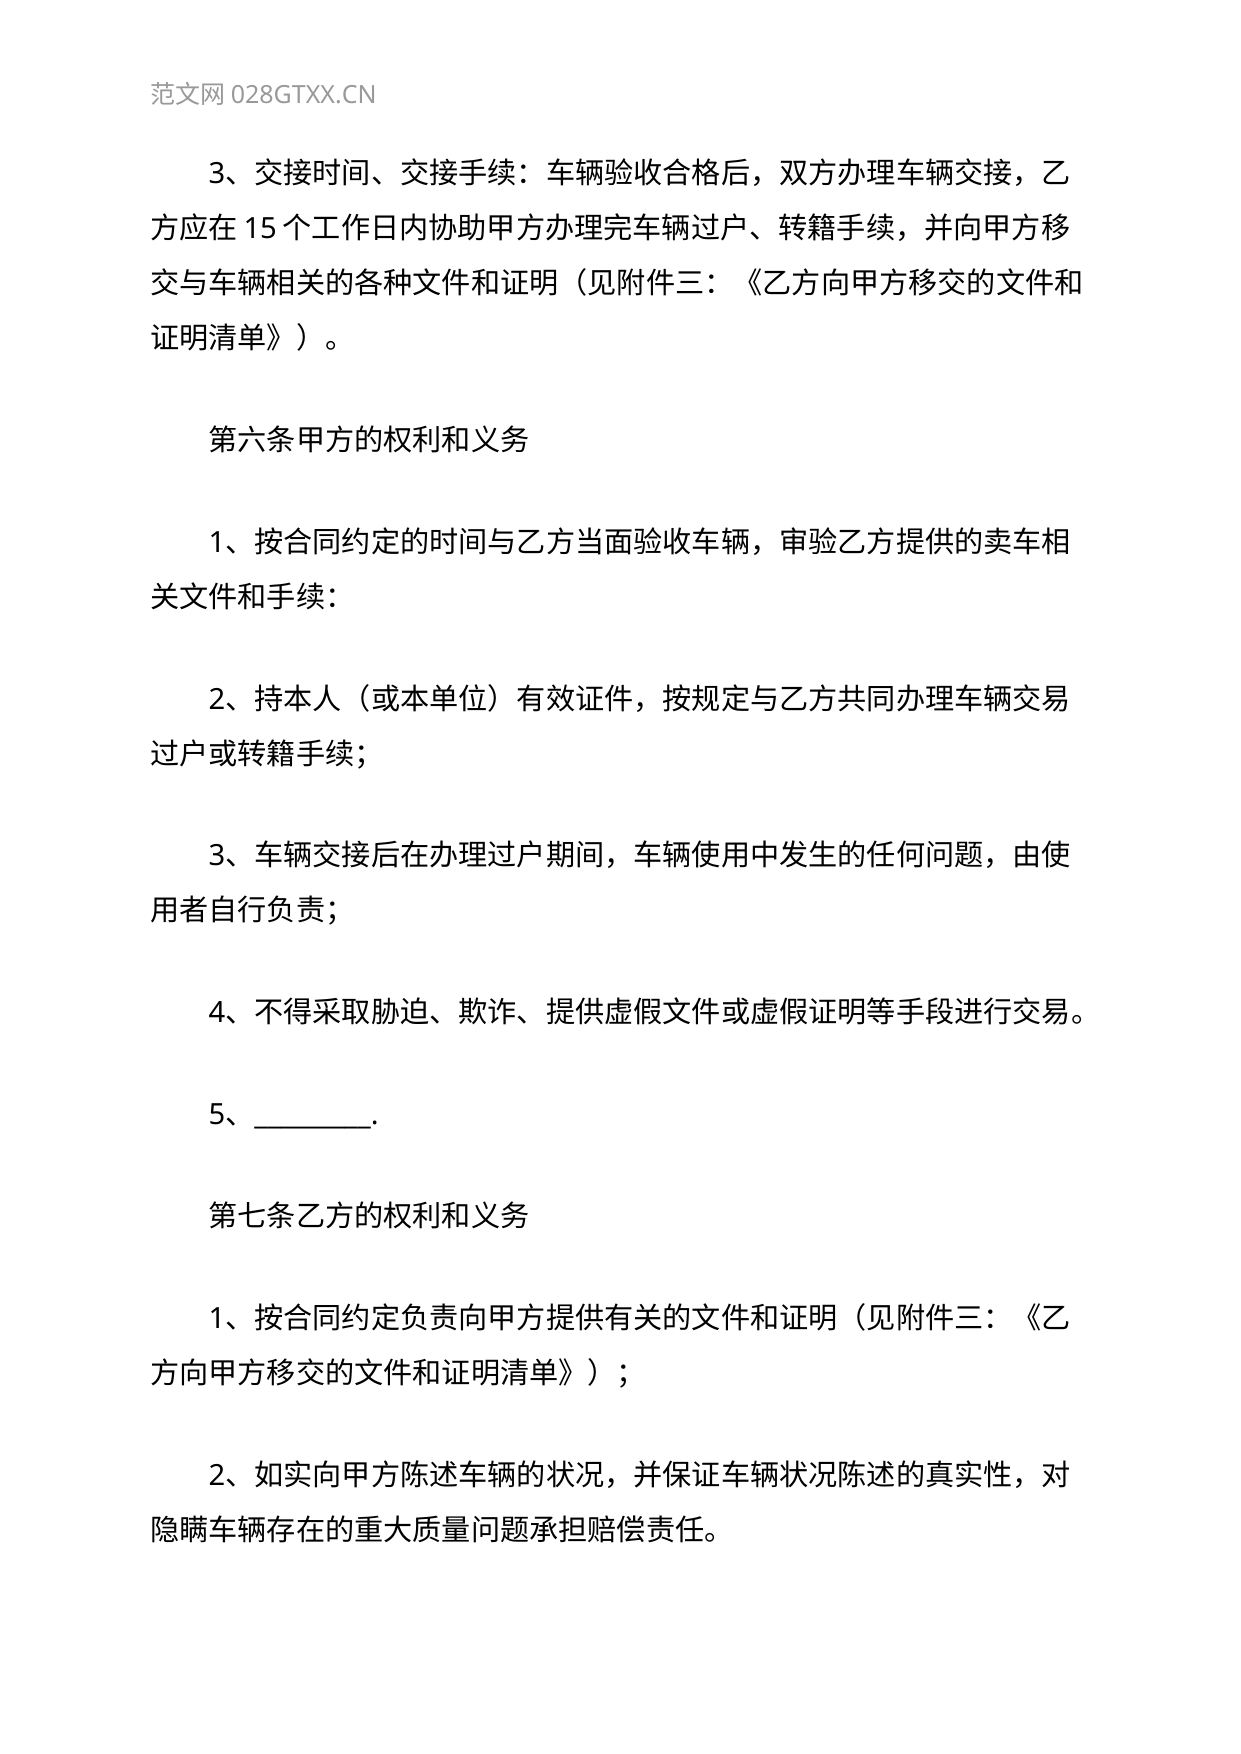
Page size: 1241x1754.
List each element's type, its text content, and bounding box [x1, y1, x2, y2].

text 2、持本人（或本单位）有效证件，按规定与乙方共同办理车辆交易过户或转籍手续； [150, 675, 1090, 772]
text 第六条甲方的权利和义务 [150, 417, 1090, 459]
text 2、如实向甲方陈述车辆的状况，并保证车辆状况陈述的真实性，对隐瞒车辆存在的重大质量问题承担赔偿责任。 [150, 1451, 1090, 1548]
text 1、按合同约定的时间与乙方当面验收车辆，审验乙方提供的卖车相关文件和手续： [150, 518, 1090, 616]
text 1、按合同约定负责向甲方提供有关的文件和证明（见附件三：《乙方向甲方移交的文件和证明清单》）； [150, 1294, 1090, 1392]
text 4、不得采取胁迫、欺诈、提供虚假文件或虚假证明等手段进行交易。 [150, 989, 1090, 1031]
text 5、_________. [150, 1091, 1090, 1133]
text 3、交接时间、交接手续：车辆验收合格后，双方办理车辆交接，乙方应在15个工作日内协助甲方办理完车辆过户、转籍手续，并向甲方移交与车辆相关的各种文件和证明（见附件三：《乙方向甲方移交的文件和证明清单》）。 [150, 150, 1090, 357]
text 第七条乙方的权利和义务 [150, 1193, 1090, 1235]
text 3、车辆交接后在办理过户期间，车辆使用中发生的任何问题，由使用者自行负责； [150, 832, 1090, 929]
